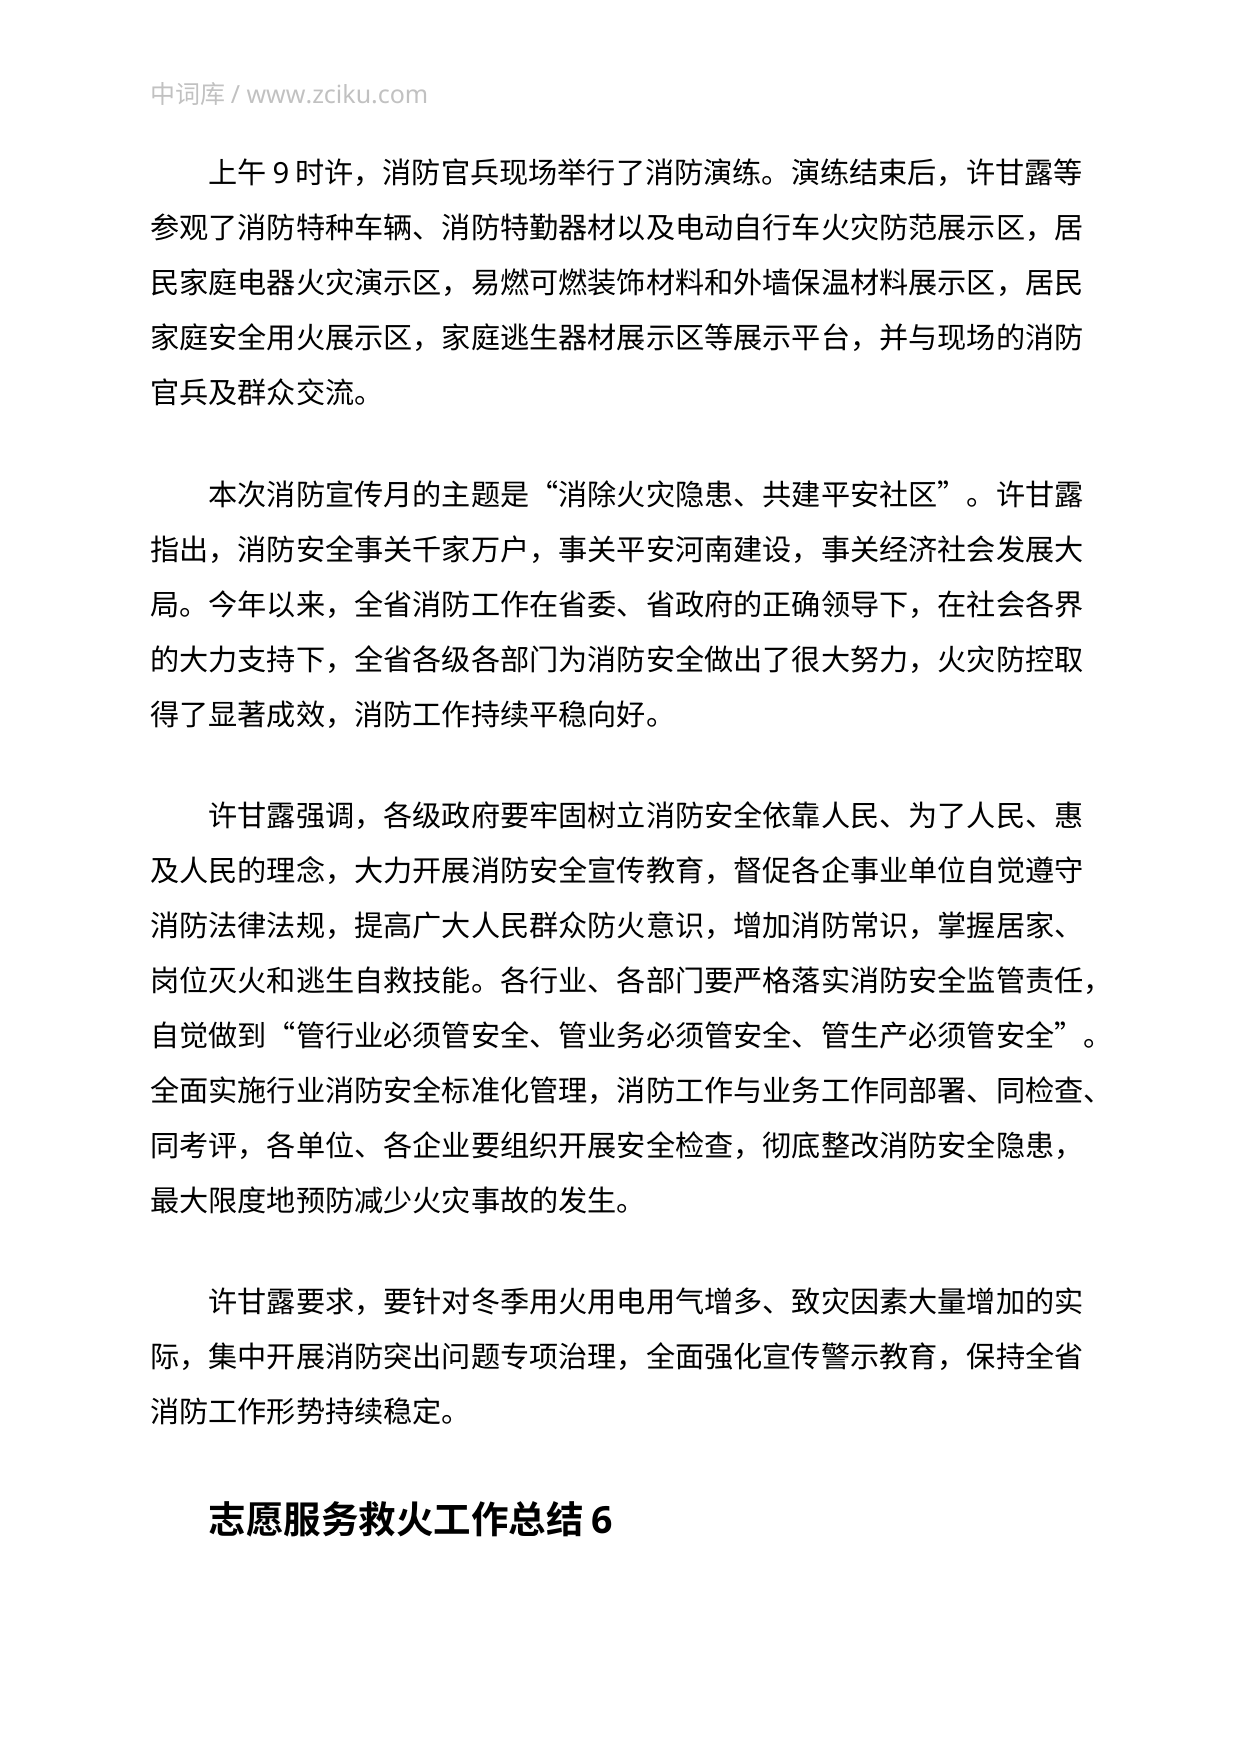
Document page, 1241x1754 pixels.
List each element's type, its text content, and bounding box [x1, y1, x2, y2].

text 志愿服务救火工作总结6 [150, 1490, 1090, 1545]
text 许甘露强调，各级政府要牢固树立消防安全依靠人民、为了人民、惠及人民的理念，大力开展消防安全宣传教育，督促各企事业单位自觉遵守消防法律法规，提高广大人民群众防火意识，增加消防常识，掌握居家、岗位灭火和逃生自救技能。各行业、各部门要严格落实消防安全监管责任，自觉做到“管行业必须管安全、管业务必须管安全、管生产必须管安全”。全面实施行业消防安全标准化管理，消防工作与业务工作同部署、同检查、同考评，各单位、各企业要组织开展安全检查，彻底整改消防安全隐患，最大限度地预防减少火灾事故的发生。 [150, 793, 1090, 1219]
text 本次消防宣传月的主题是“消除火灾隐患、共建平安社区”。许甘露指出，消防安全事关千家万户，事关平安河南建设，事关经济社会发展大局。今年以来，全省消防工作在省委、省政府的正确领导下，在社会各界的大力支持下，全省各级各部门为消防安全做出了很大努力，火灾防控取得了显著成效，消防工作持续平稳向好。 [150, 471, 1090, 733]
text 上午9时许，消防官兵现场举行了消防演练。演练结束后，许甘露等参观了消防特种车辆、消防特勤器材以及电动自行车火灾防范展示区，居民家庭电器火灾演示区，易燃可燃装饰材料和外墙保温材料展示区，居民家庭安全用火展示区，家庭逃生器材展示区等展示平台，并与现场的消防官兵及群众交流。 [150, 150, 1090, 412]
text 许甘露要求，要针对冬季用火用电用气增多、致灾因素大量增加的实际，集中开展消防突出问题专项治理，全面强化宣传警示教育，保持全省消防工作形势持续稳定。 [150, 1279, 1090, 1431]
